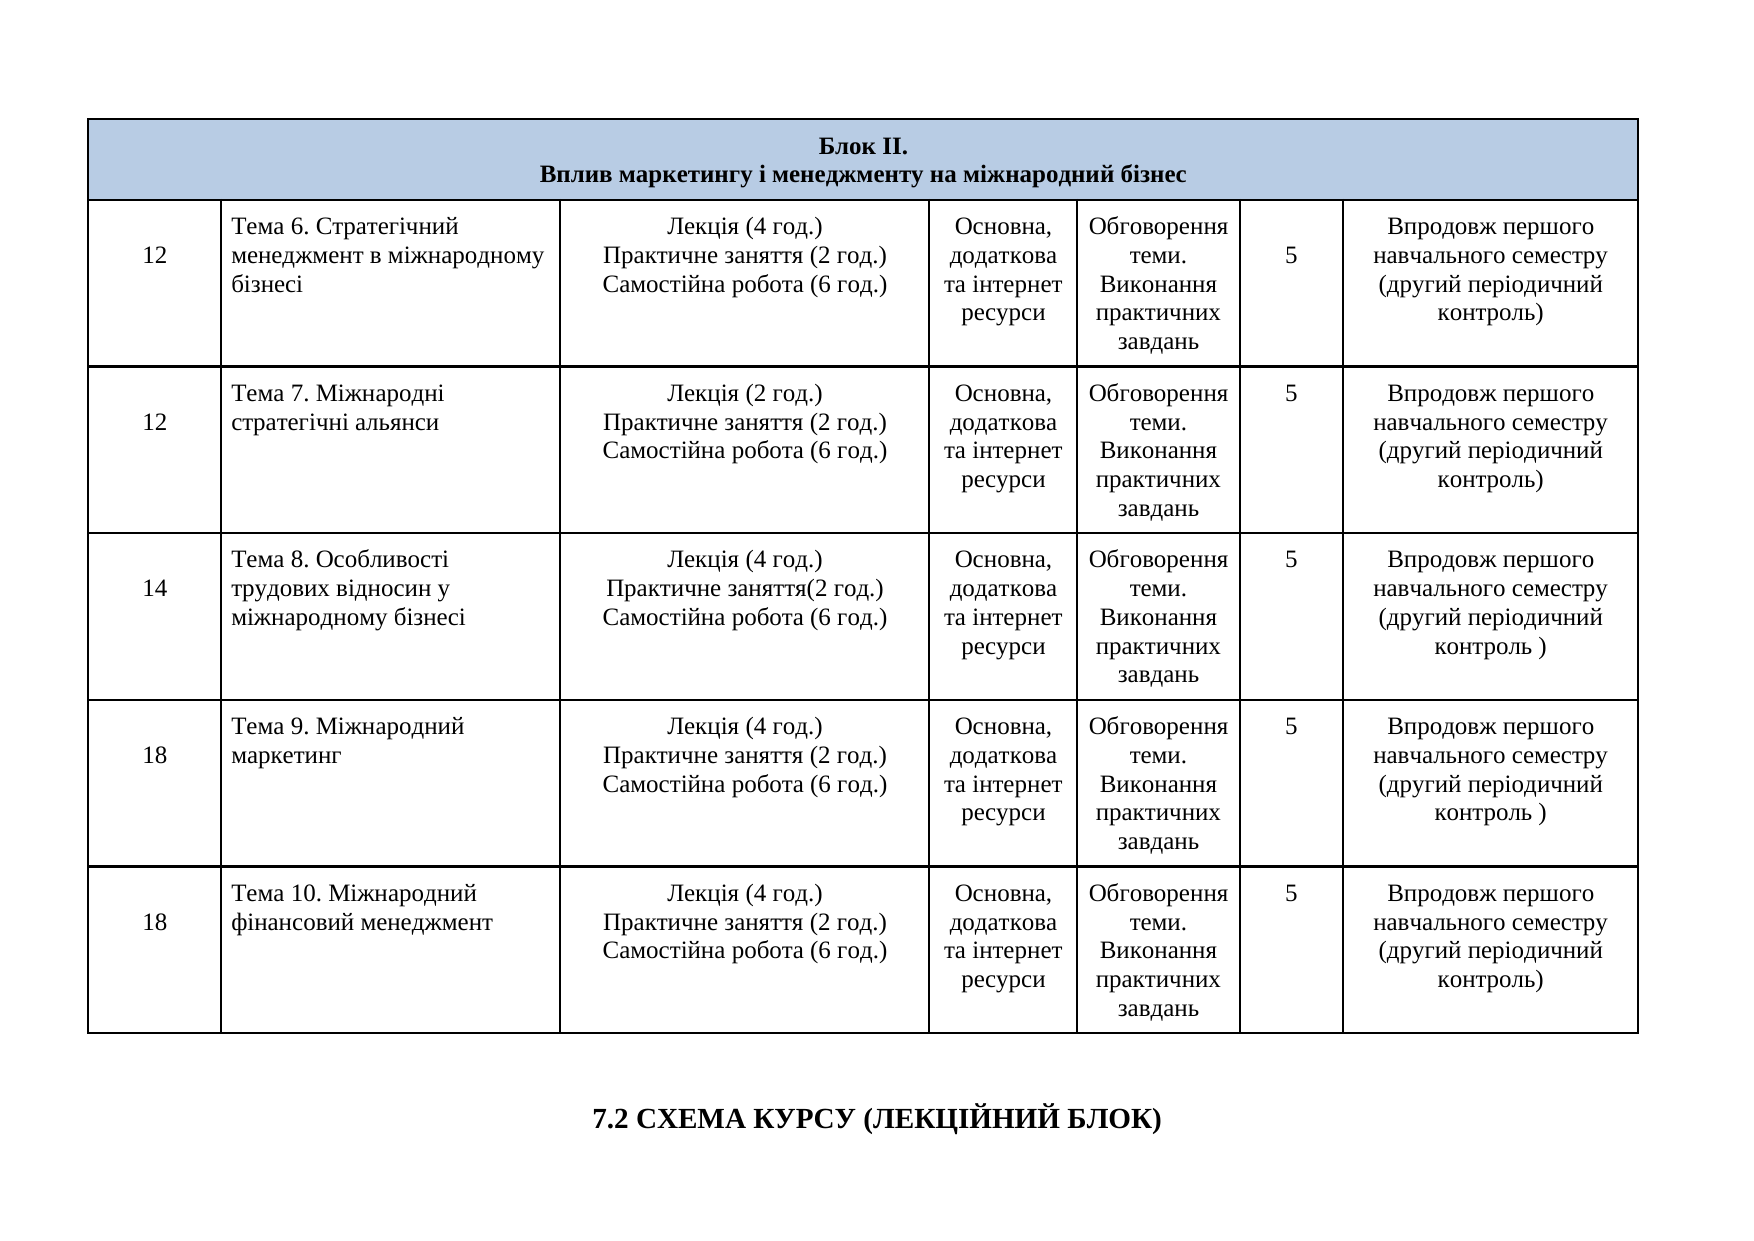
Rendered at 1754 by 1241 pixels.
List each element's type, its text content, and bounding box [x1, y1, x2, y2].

table_cell Обговорення теми. Виконання практичних завдань [1078, 368, 1239, 532]
table_cell 5 [1241, 368, 1342, 532]
table_cell Основна, додаткова та інтернет ресурси [930, 701, 1076, 865]
table_cell Основна, додаткова та інтернет ресурси [930, 534, 1076, 699]
table_cell 5 [1241, 534, 1342, 699]
table_cell 18 [89, 701, 220, 865]
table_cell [1078, 201, 1239, 365]
table_cell Обговорення теми. Виконання практичних завдань [1078, 534, 1239, 699]
table_cell Лекція (4 год.) Практичне заняття(2 год.) Самостійна робота (6 год.) [561, 534, 928, 699]
table_cell 12 [89, 201, 220, 365]
table_cell Основна, додаткова та інтернет ресурси [930, 868, 1076, 1032]
table_cell Впродовж першого навчального семестру (другий періодичний контроль) [1344, 868, 1637, 1032]
table_cell Тема 6. Стратегічний менеджмент в міжнародному бізнесі [222, 201, 559, 365]
table_cell 12 [89, 368, 220, 532]
table_cell Основна, додаткова та інтернет ресурси [930, 201, 1076, 365]
table_cell Основна, додаткова та інтернет ресурси [930, 368, 1076, 532]
table_cell Тема 7. Міжнародні стратегічні альянси [222, 368, 559, 532]
table_cell Лекція (2 год.) Практичне заняття (2 год.) Самостійна робота (6 год.) [561, 368, 928, 532]
table_cell Впродовж першого навчального семестру (другий періодичний контроль ) [1344, 701, 1637, 865]
table_cell Тема 10. Міжнародний фінансовий менеджмент [222, 868, 559, 1032]
table_cell Лекція (4 год.) Практичне заняття (2 год.) Самостійна робота (6 год.) [561, 868, 928, 1032]
table_cell Тема 9. Міжнародний маркетинг [222, 701, 559, 865]
table_cell Впродовж першого навчального семестру (другий періодичний контроль) [1344, 201, 1637, 365]
table_cell Обговорення теми. Виконання практичних завдань [1078, 701, 1239, 865]
table_cell Впродовж першого навчального семестру (другий періодичний контроль) [1344, 368, 1637, 532]
table_cell Блок II. Вплив маркетингу і менеджменту на міжнародний бізнес [89, 120, 1637, 199]
table_cell 5 [1241, 201, 1342, 365]
table_cell Лекція (4 год.) Практичне заняття (2 год.) Самостійна робота (6 год.) [561, 201, 928, 365]
table_cell 5 [1241, 701, 1342, 865]
text 7.2 СХЕМА КУРСУ (ЛЕКЦІЙНИЙ БЛОК) [118, 1101, 1636, 1134]
table_cell 18 [89, 868, 220, 1032]
table_cell 5 [1241, 868, 1342, 1032]
table_cell Лекція (4 год.) Практичне заняття (2 год.) Самостійна робота (6 год.) [561, 701, 928, 865]
table_cell Тема 8. Особливості трудових відносин у міжнародному бізнесі [222, 534, 559, 699]
table_cell Впродовж першого навчального семестру (другий періодичний контроль ) [1344, 534, 1637, 699]
table_cell 14 [89, 534, 220, 699]
table_cell Обговорення теми. Виконання практичних завдань [1078, 868, 1239, 1032]
